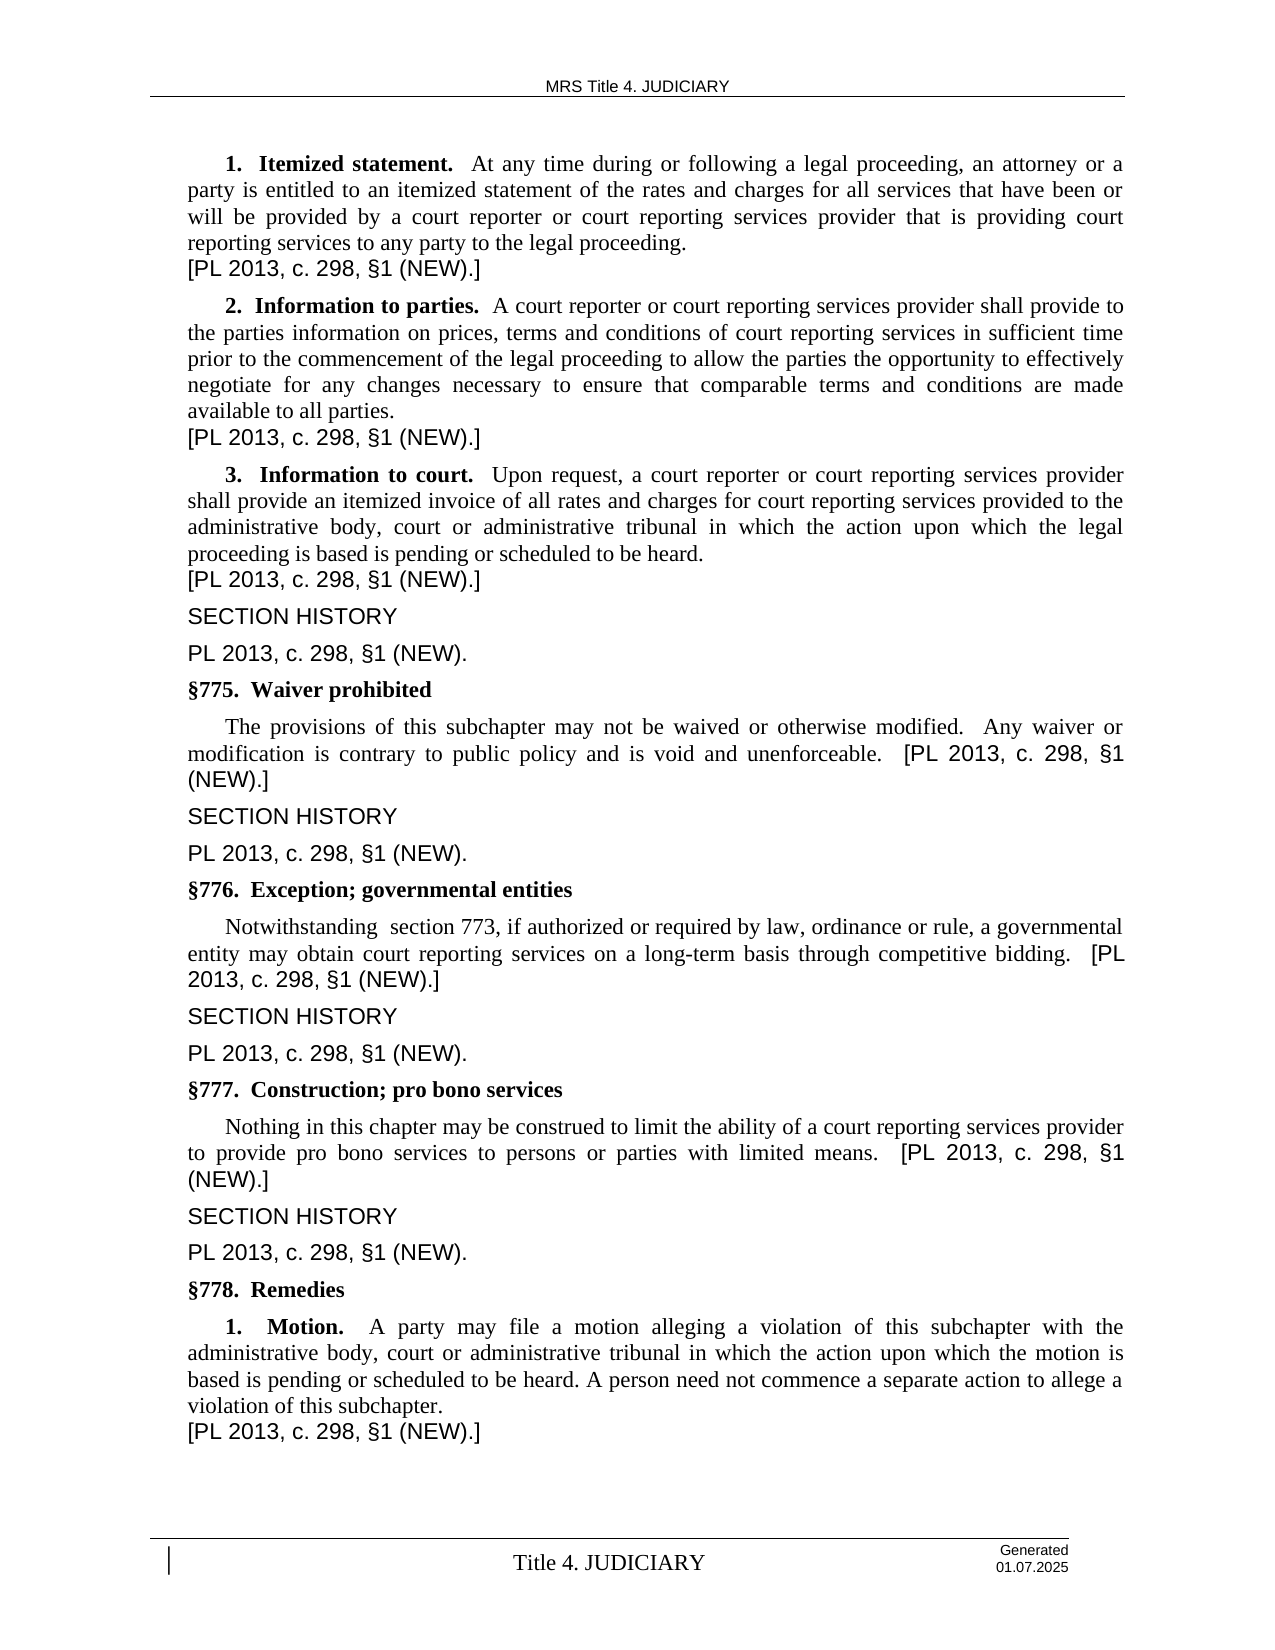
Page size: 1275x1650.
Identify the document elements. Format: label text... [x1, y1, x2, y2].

text PL 2013, c. 298, §1 (NEW). [187, 640, 1125, 666]
text [PL 2013, c. 298, §1 (NEW).] [187, 424, 1125, 450]
text 3. Information to court. Upon request, a court reporter or court reporting services provider shall provide an itemized invoice of all rates and charges for court reporting services provided to the administrative body, court or administrative tribunal in which the action upon which the legal proceeding is based is pending or scheduled to be heard. [187, 461, 1125, 566]
text Notwithstanding section 773, if authorized or required by law, ordinance or rule, a governmental entity may obtain court reporting services on a long-term basis through competitive bidding. [PL 2013, c. 298, §1 (NEW).] [187, 913, 1125, 992]
text §775. Waiver prohibited [187, 676, 1125, 703]
text SECTION HISTORY [187, 1003, 1125, 1029]
text SECTION HISTORY [187, 803, 1125, 829]
text §778. Remedies [187, 1276, 1125, 1302]
text SECTION HISTORY [187, 603, 1125, 629]
text PL 2013, c. 298, §1 (NEW). [187, 839, 1125, 866]
text Nothing in this chapter may be construed to limit the ability of a court reporting services provider to provide pro bono services to persons or parties with limited means. [PL 2013, c. 298, §1 (NEW).] [187, 1113, 1125, 1192]
text §776. Exception; governmental entities [187, 876, 1125, 903]
text PL 2013, c. 298, §1 (NEW). [187, 1039, 1125, 1066]
text [PL 2013, c. 298, §1 (NEW).] [187, 566, 1125, 592]
text [PL 2013, c. 298, §1 (NEW).] [187, 255, 1125, 282]
text The provisions of this subchapter may not be waived or otherwise modified. Any waiver or modification is contrary to public policy and is void and unenforceable. [PL 2013, c. 298, §1 (NEW).] [187, 713, 1125, 792]
text SECTION HISTORY [187, 1203, 1125, 1229]
text 2. Information to parties. A court reporter or court reporting services provider shall provide to the parties information on prices, terms and conditions of court reporting services in sufficient time prior to the commencement of the legal proceeding to allow the parties the opportunity to effectively negotiate for any changes necessary to ensure that comparable terms and conditions are made available to all parties. [187, 292, 1125, 424]
text §777. Construction; pro bono services [187, 1076, 1125, 1103]
text 1. Itemized statement. At any time during or following a legal proceeding, an attorney or a party is entitled to an itemized statement of the rates and charges for all services that have been or will be provided by a court reporter or court reporting services provider that is providing court reporting services to any party to the legal proceeding. [187, 150, 1125, 255]
text 1. Motion. A party may file a motion alleging a violation of this subchapter with the administrative body, court or administrative tribunal in which the action upon which the motion is based is pending or scheduled to be heard. A person need not commence a separate action to allege a violation of this subchapter. [187, 1313, 1125, 1418]
text PL 2013, c. 298, §1 (NEW). [187, 1239, 1125, 1266]
text [PL 2013, c. 298, §1 (NEW).] [187, 1418, 1125, 1445]
